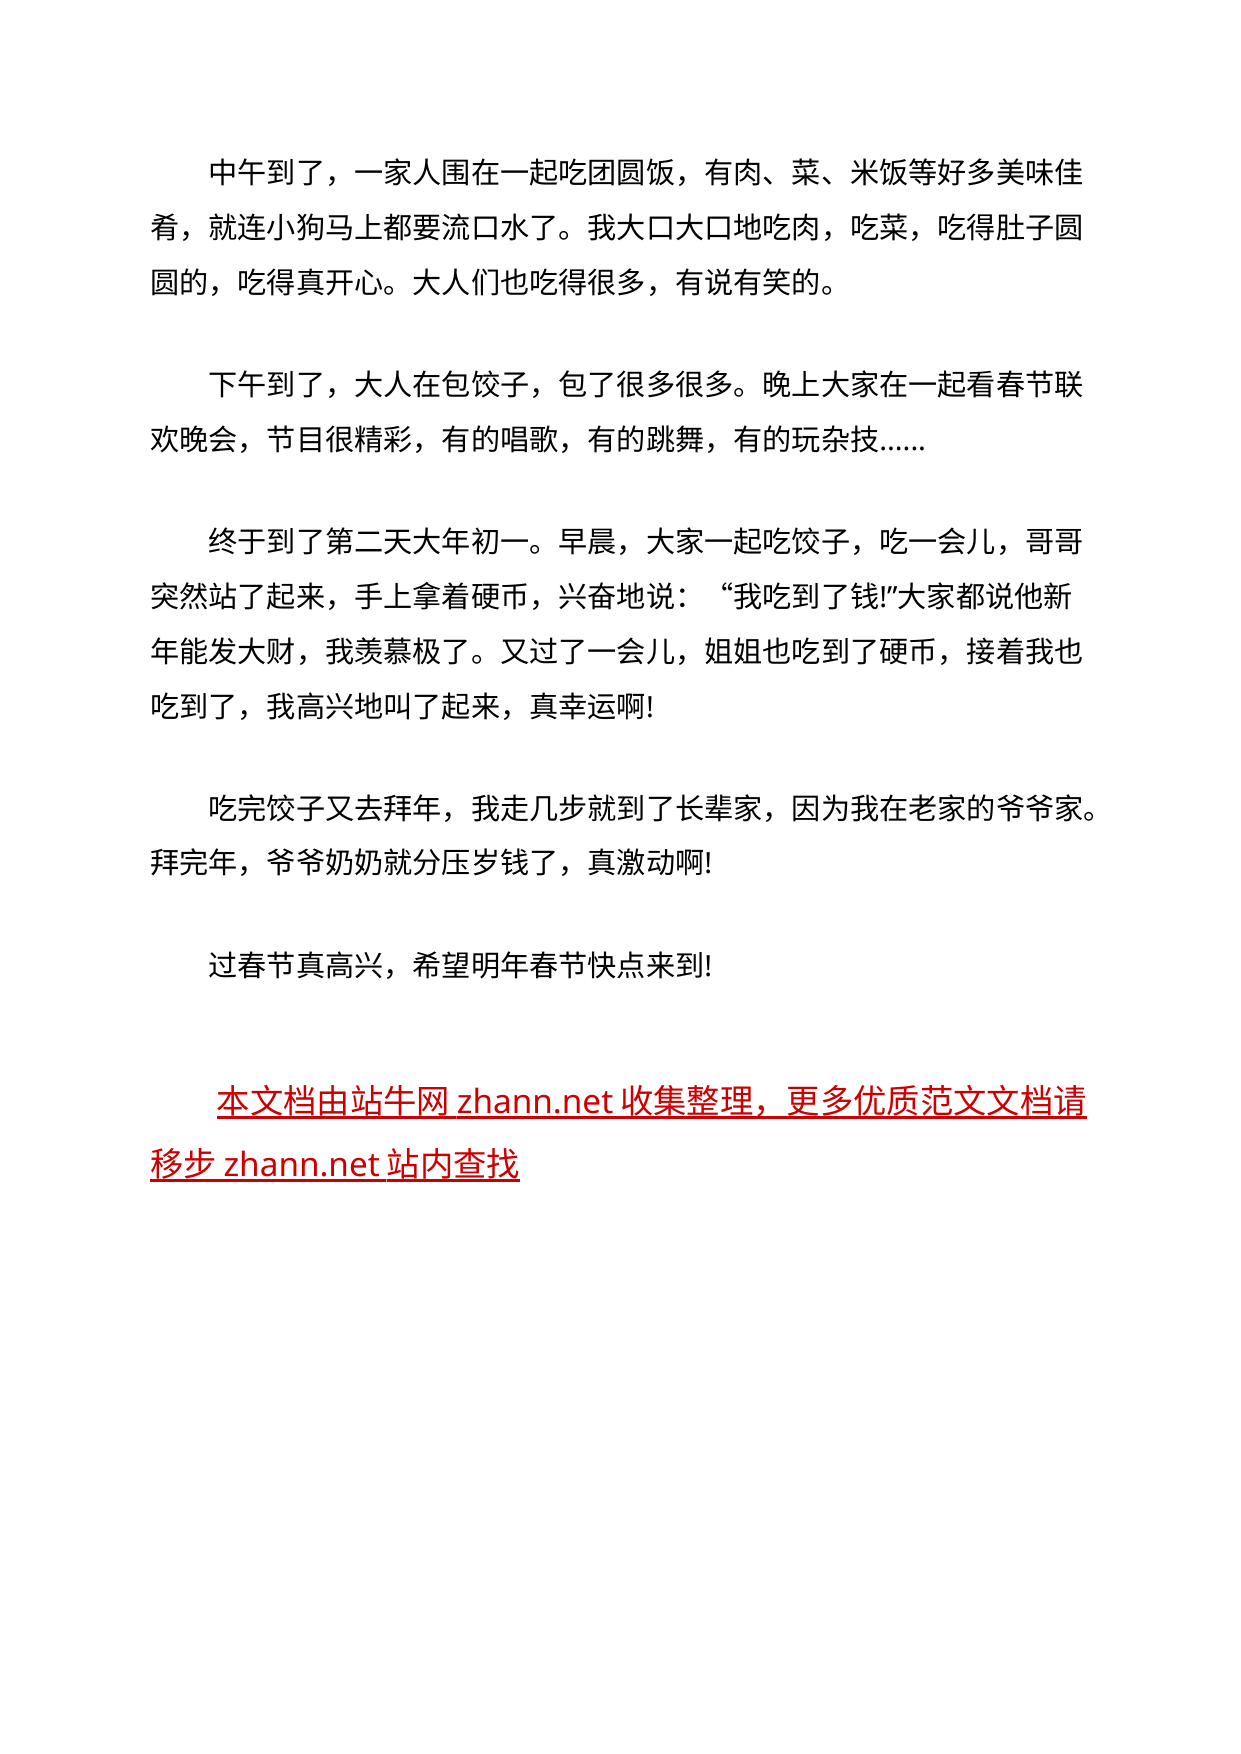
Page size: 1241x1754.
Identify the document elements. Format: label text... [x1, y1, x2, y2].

text 本文档由站牛网zhann.net收集整理，更多优质范文文档请移步zhann.net站内查找 [150, 1075, 1090, 1187]
text 吃完饺子又去拜年，我走几步就到了长辈家，因为我在老家的爷爷家。拜完年，爷爷奶奶就分压岁钱了，真激动啊! [150, 785, 1090, 882]
text 终于到了第二天大年初一。早晨，大家一起吃饺子，吃一会儿，哥哥突然站了起来，手上拿着硬币，兴奋地说：“我吃到了钱!”大家都说他新年能发大财，我羡慕极了。又过了一会儿，姐姐也吃到了硬币，接着我也吃到了，我高兴地叫了起来，真幸运啊! [150, 518, 1090, 726]
text 中午到了，一家人围在一起吃团圆饭，有肉、菜、米饭等好多美味佳肴，就连小狗马上都要流口水了。我大口大口地吃肉，吃菜，吃得肚子圆圆的，吃得真开心。大人们也吃得很多，有说有笑的。 [150, 150, 1090, 302]
text 下午到了，大人在包饺子，包了很多很多。晚上大家在一起看春节联欢晚会，节目很精彩，有的唱歌，有的跳舞，有的玩杂技...... [150, 362, 1090, 459]
text 过春节真高兴，希望明年春节快点来到! [150, 942, 1090, 984]
